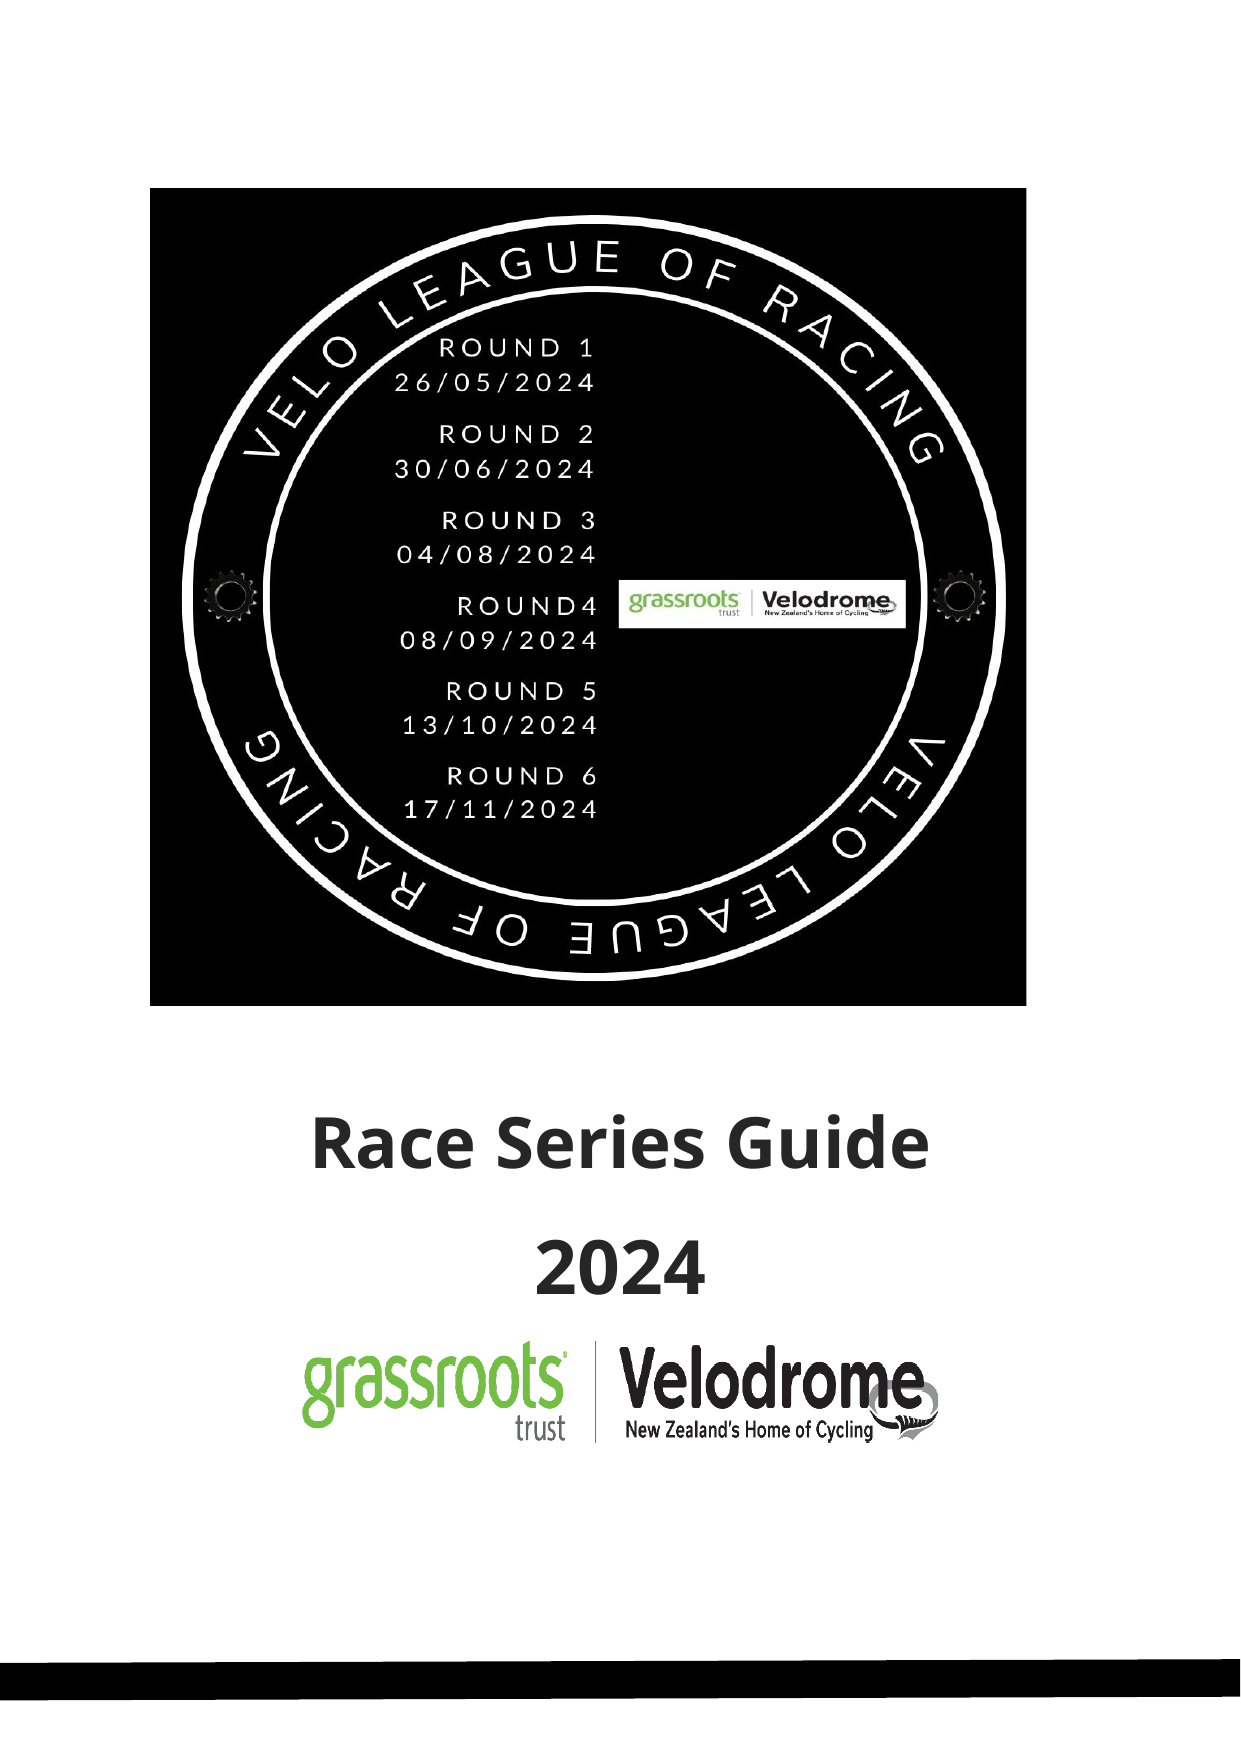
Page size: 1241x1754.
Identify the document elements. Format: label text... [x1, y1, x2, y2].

text Race Series Guide [150, 1093, 1090, 1189]
picture [150, 188, 1027, 1006]
picture [302, 1341, 939, 1443]
text 2024 [150, 1214, 1090, 1316]
